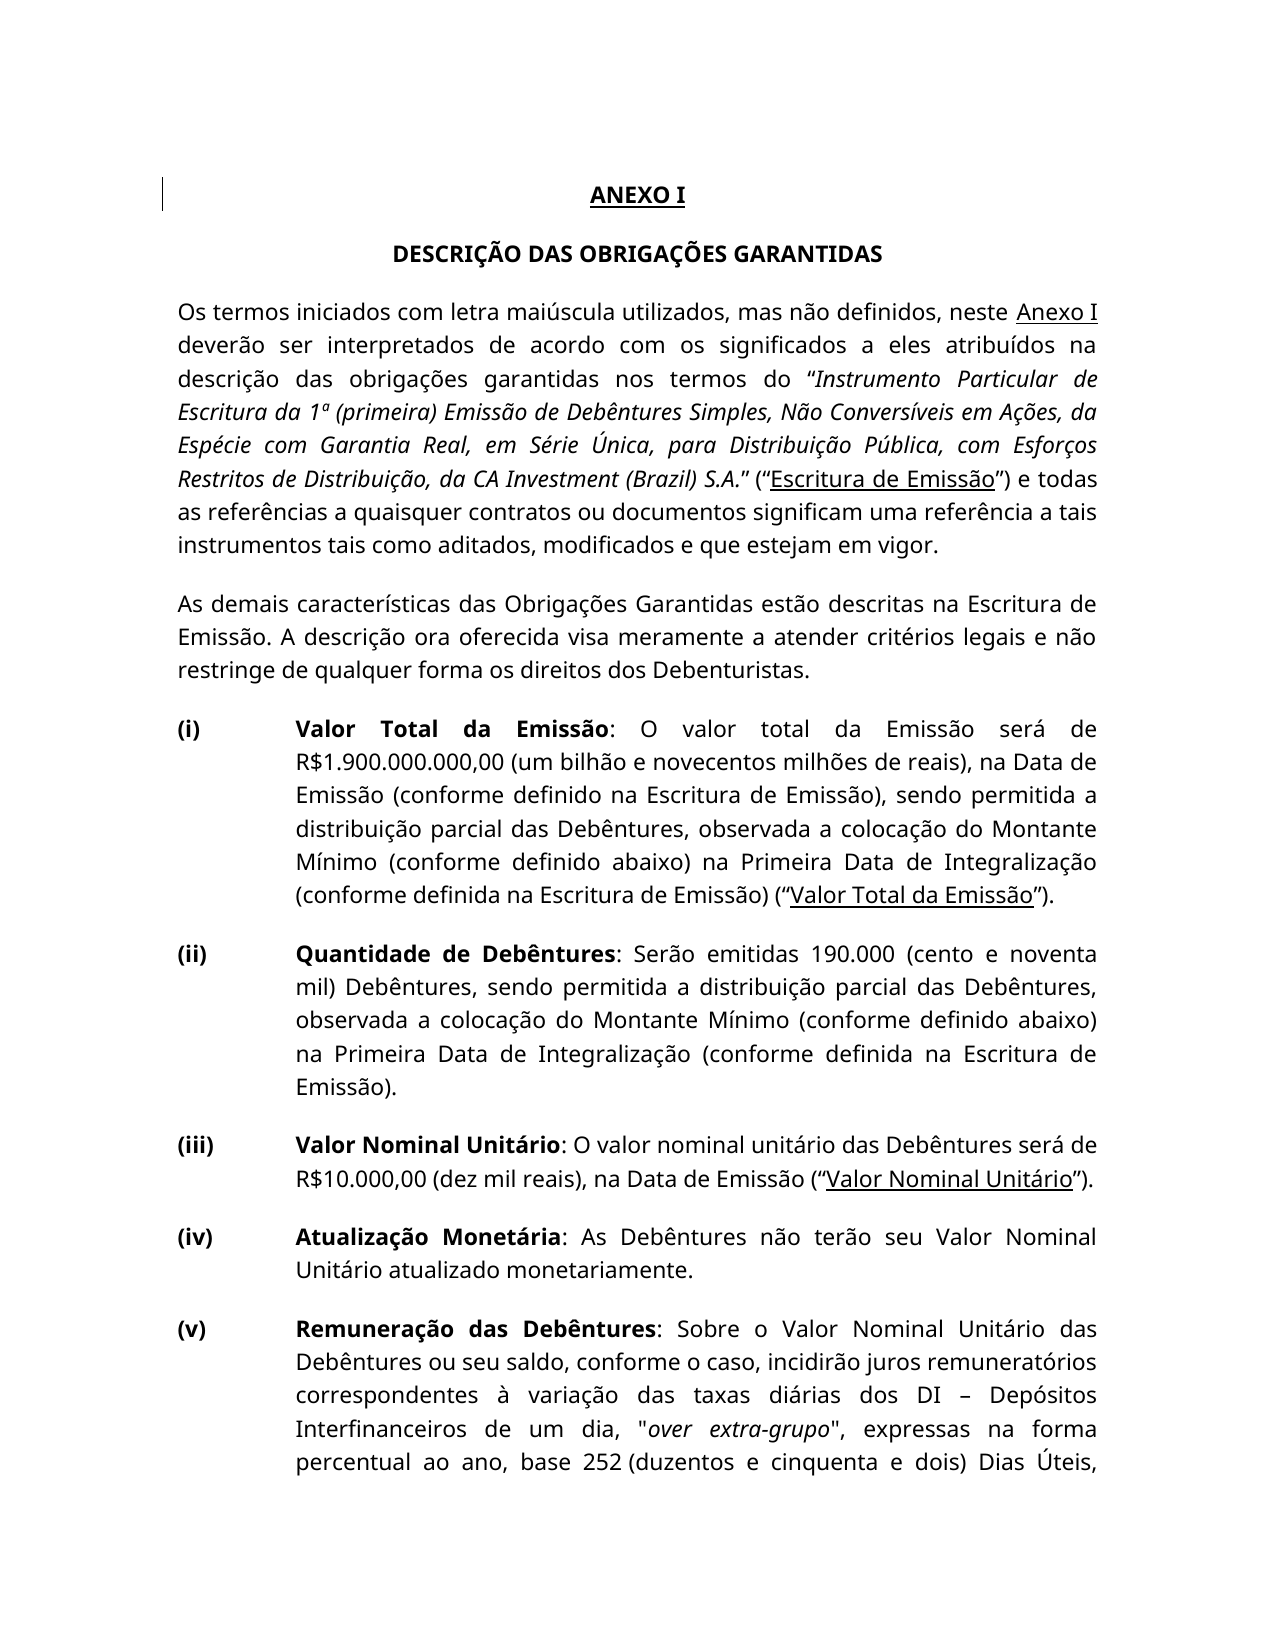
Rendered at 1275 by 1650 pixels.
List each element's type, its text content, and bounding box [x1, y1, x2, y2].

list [177, 1311, 1098, 1477]
list Valor Total da Emissão: O valor total da Emissão será de R$1.900.000.000,00 (um bilhão e novecentos milhões de reais), na Data de Emissão (conforme definido na Escritura de Emissão), sendo permitida a distribuição parcial das Debêntures, observada a colocação do Montante Mínimo (conforme definido abaixo) na Primeira Data de Integralização (conforme definida na Escritura de Emissão) (“Valor Total da Emissão”). [177, 711, 1098, 911]
list Valor Nominal Unitário: O valor nominal unitário das Debêntures será de R$10.000,00 (dez mil reais), na Data de Emissão (“Valor Nominal Unitário”). [177, 1127, 1098, 1194]
list Quantidade de Debêntures: Serão emitidas 190.000 (cento e noventa mil) Debêntures, sendo permitida a distribuição parcial das Debêntures, observada a colocação do Montante Mínimo (conforme definido abaixo) na Primeira Data de Integralização (conforme definida na Escritura de Emissão). [177, 936, 1098, 1102]
list Atualização Monetária: As Debêntures não terão seu Valor Nominal Unitário atualizado monetariamente. [177, 1219, 1098, 1286]
text As demais características das Obrigações Garantidas estão descritas na Escritura de Emissão. A descrição ora oferecida visa meramente a atender critérios legais e não restringe de qualquer forma os direitos dos Debenturistas. [177, 586, 1098, 686]
text DESCRIÇÃO DAS OBRIGAÇÕES GARANTIDAS [177, 236, 1098, 269]
text Os termos iniciados com letra maiúscula utilizados, mas não definidos, neste Anexo I deverão ser interpretados de acordo com os significados a eles atribuídos na descrição das obrigações garantidas nos termos do “Instrumento Particular de Escritura da 1ª (primeira) Emissão de Debêntures Simples, Não Conversíveis em Ações, da Espécie com Garantia Real, em Série Única, para Distribuição Pública, com Esforços Restritos de Distribuição, da CA Investment (Brazil) S.A.” (“Escritura de Emissão”) e todas as referências a quaisquer contratos ou documentos significam uma referência a tais instrumentos tais como aditados, modificados e que estejam em vigor. [177, 294, 1098, 561]
text ANEXO I [177, 177, 1098, 211]
